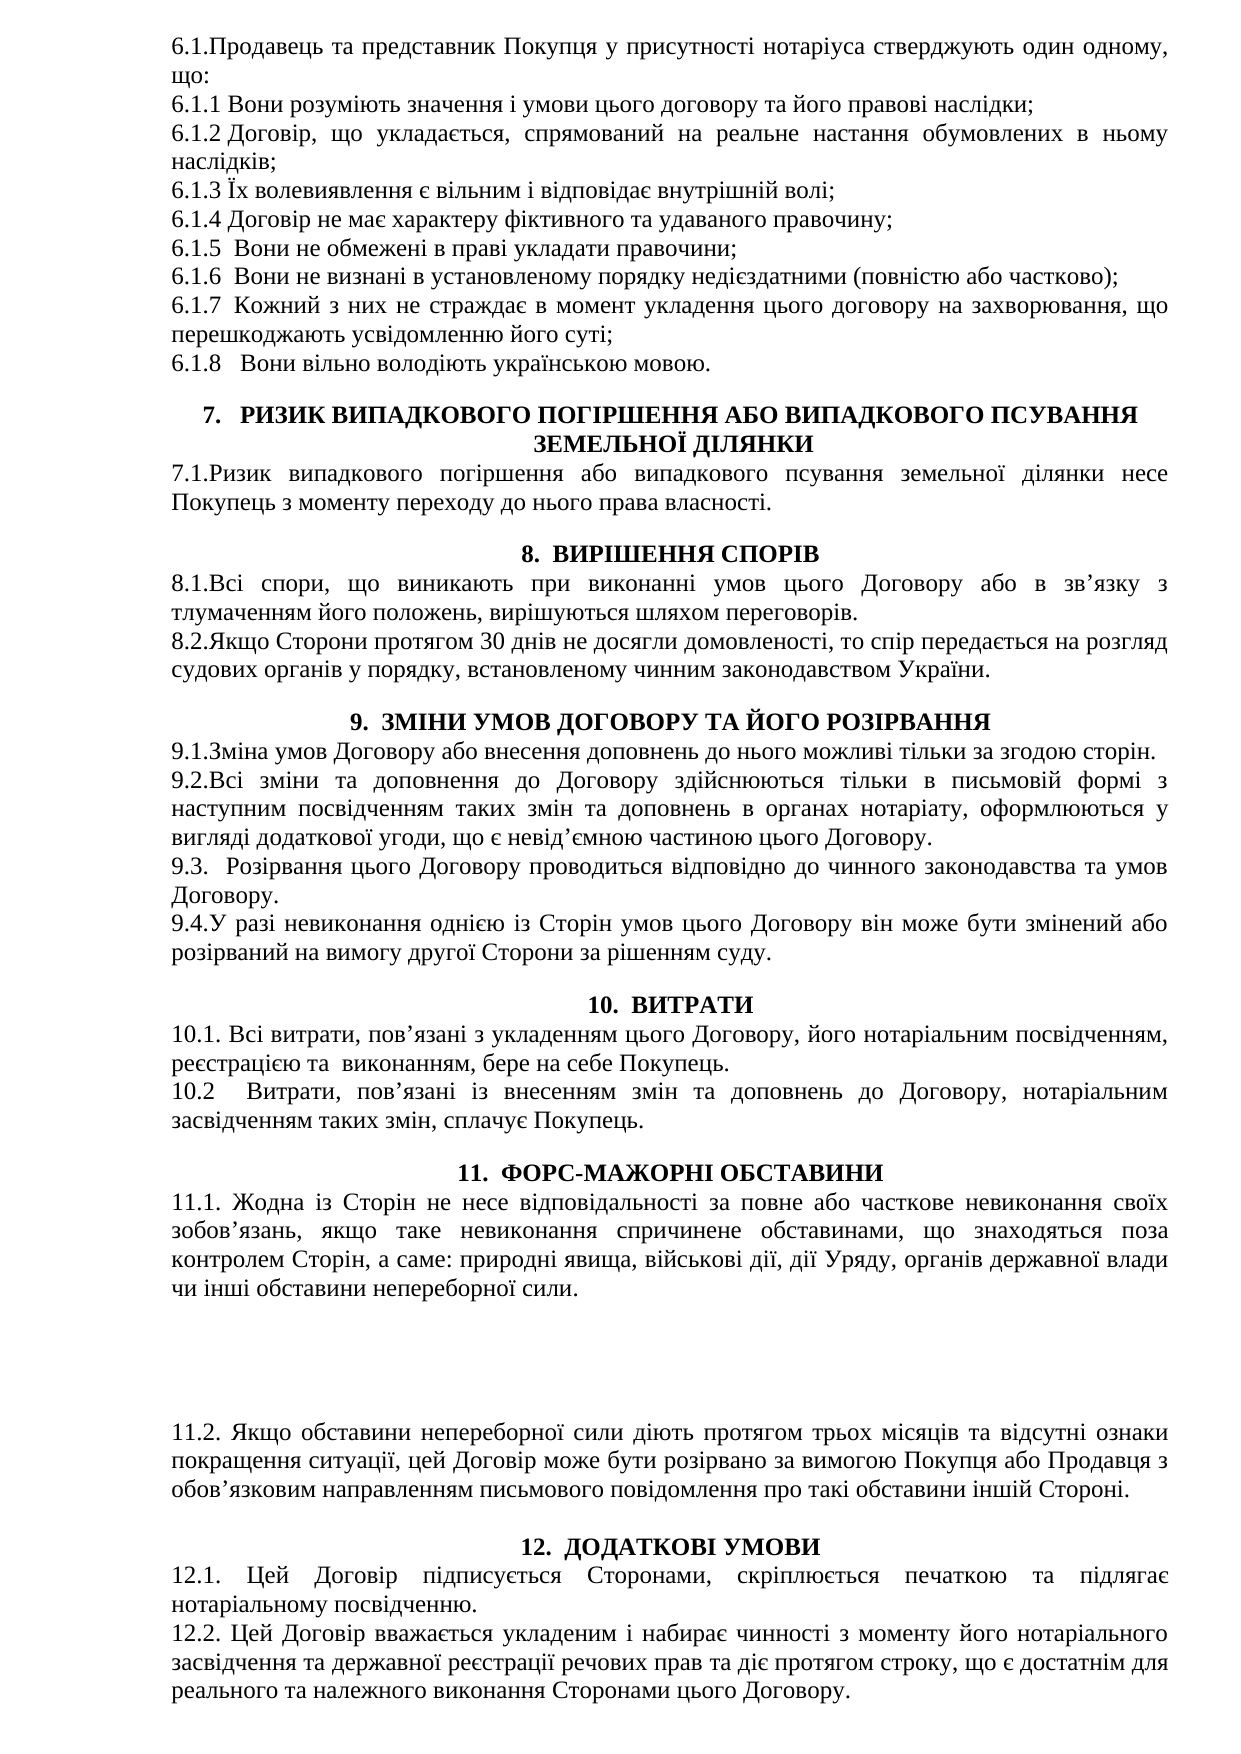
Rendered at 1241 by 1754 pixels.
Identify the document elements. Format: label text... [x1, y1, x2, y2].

text 9.4.У разі невиконання однією із Сторін умов цього Договору він може бути змінений або розірваний на вимогу другої Сторони за рішенням суду. [171, 908, 1169, 966]
text 7. РИЗИК ВИПАДКОВОГО ПОГІРШЕННЯ АБО ВИПАДКОВОГО ПСУВАННЯ [171, 400, 1169, 429]
text 11.2. Якщо обставини непереборної сили діють протягом трьох місяців та відсутні ознаки покращення ситуації, цей Договір може бути розірвано за вимогою Покупця або Продавця з обов’язковим направленням письмового повідомлення про такі обставини іншій Стороні. [171, 1417, 1169, 1503]
text ЗЕМЕЛЬНОЇ ДІЛЯНКИ [171, 429, 1169, 458]
text 6.1.4 Договір не має характеру фіктивного та удаваного правочину; [171, 204, 1169, 233]
text 12.1. Цей Договір підписується Сторонами, скріплюється печаткою та підлягає нотаріальному посвідченню. [171, 1560, 1169, 1618]
text 11. ФОРС-МАЖОРНІ ОБСТАВИНИ [171, 1158, 1169, 1187]
text 11.1. Жодна із Сторін не несе відповідальності за повне або часткове невиконання своїх зобов’язань, якщо таке невиконання спричинене обставинами, що знаходяться поза контролем Сторін, а саме: природні явища, військові дії, дії Уряду, органів державної влади чи інші обставини непереборної сили. [171, 1187, 1169, 1302]
text 6.1.Продавець та представник Покупця у присутності нотаріуса стверджують один одному, що: [171, 31, 1169, 89]
text 6.1.2 Договір, що укладається, спрямований на реальне настання обумовлених в ньому наслідків; [171, 118, 1169, 175]
text 12.2. Цей Договір вважається укладеним і набирає чинності з моменту його нотаріального засвідчення та державної реєстрації речових прав та діє протягом строку, що є достатнім для реального та належного виконання Сторонами цього Договору. [171, 1618, 1169, 1704]
text 8.1.Всі спори, що виникають при виконанні умов цього Договору або в зв’язку з тлумаченням його положень, вирішуються шляхом переговорів. [171, 568, 1169, 626]
text 9.2.Всі зміни та доповнення до Договору здійснюються тільки в письмовій формі з наступним посвідченням таких змін та доповнень в органах нотаріату, оформлюються у вигляді додаткової угоди, що є невід’ємною частиною цього Договору. [171, 765, 1169, 851]
text 6.1.6 Вони не визнані в установленому порядку недієздатними (повністю або частково); [171, 261, 1169, 290]
text 7.1.Ризик випадкового погіршення або випадкового псування земельної ділянки несе Покупець з моменту переходу до нього права власності. [171, 458, 1169, 515]
text 6.1.3 Їх волевиявлення є вільним і відповідає внутрішній волі; [171, 175, 1169, 204]
text 10. ВИТРАТИ [171, 990, 1169, 1019]
text 8. ВИРІШЕННЯ СПОРІВ [171, 539, 1169, 568]
text 9.3. Розірвання цього Договору проводиться відповідно до чинного законодавства та умов Договору. [171, 851, 1169, 908]
text 9. ЗМІНИ УМОВ ДОГОВОРУ ТА ЙОГО РОЗІРВАННЯ [171, 707, 1169, 736]
text 6.1.8 Вони вільно володіють українською мовою. [171, 348, 1169, 376]
text 6.1.1 Вони розуміють значення і умови цього договору та його правові наслідки; [171, 89, 1169, 118]
text 10.2 Витрати, пов’язані із внесенням змін та доповнень до Договору, нотаріальним засвідченням таких змін, сплачує Покупець. [171, 1076, 1169, 1134]
text 12. ДОДАТКОВІ УМОВИ [171, 1532, 1169, 1560]
text 8.2.Якщо Сторони протягом 30 днів не досягли домовленості, то спір передається на розгляд судових органів у порядку, встановленому чинним законодавством України. [171, 626, 1169, 683]
text 6.1.7 Кожний з них не страждає в момент укладення цього договору на захворювання, що перешкоджають усвідомленню його суті; [171, 290, 1169, 348]
text 10.1. Всі витрати, пов’язані з укладенням цього Договору, його нотаріальним посвідченням, реєстрацією та виконанням, бере на себе Покупець. [171, 1019, 1169, 1076]
text 9.1.Зміна умов Договору або внесення доповнень до нього можливі тільки за згодою сторін. [171, 736, 1169, 765]
text 6.1.5 Вони не обмежені в праві укладати правочини; [171, 233, 1169, 261]
